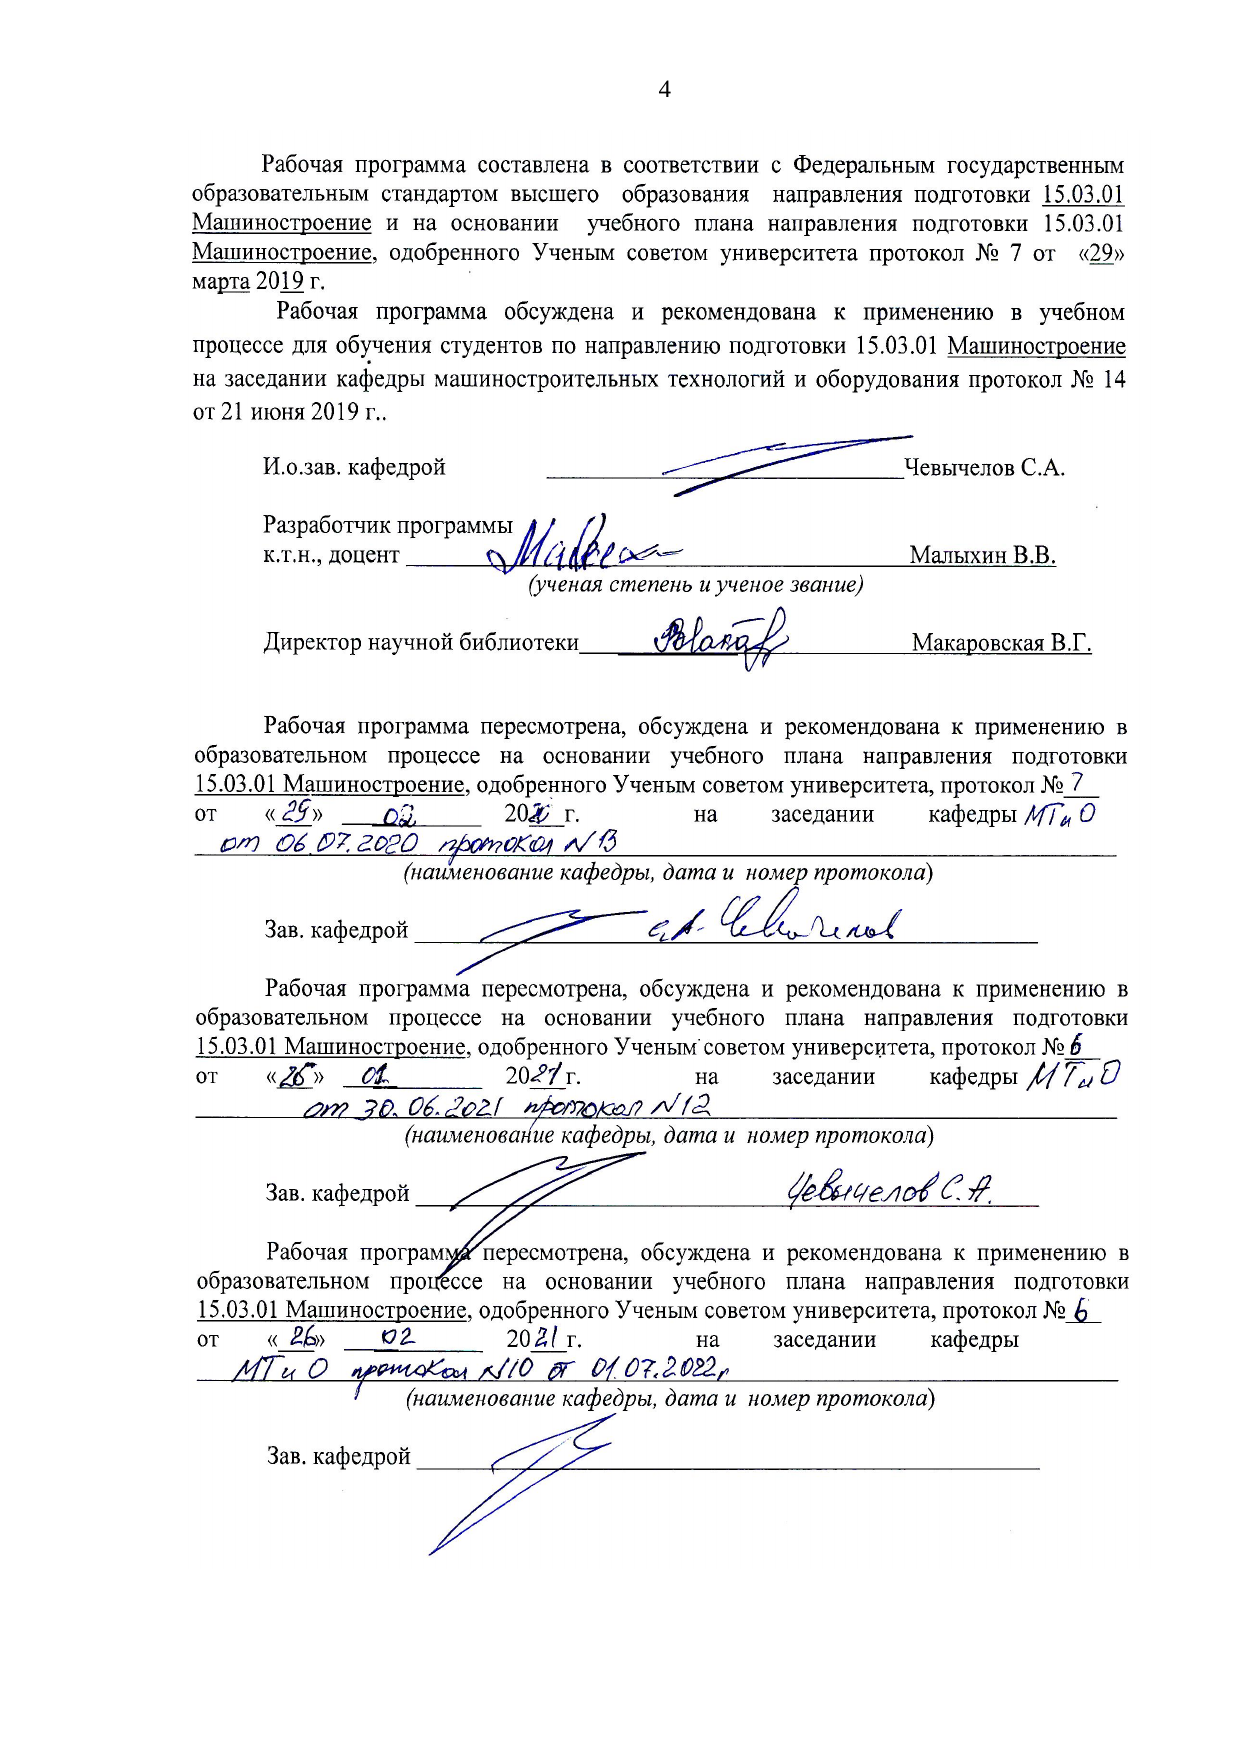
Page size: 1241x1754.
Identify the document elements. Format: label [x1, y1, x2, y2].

picture [177, 130, 1151, 1569]
